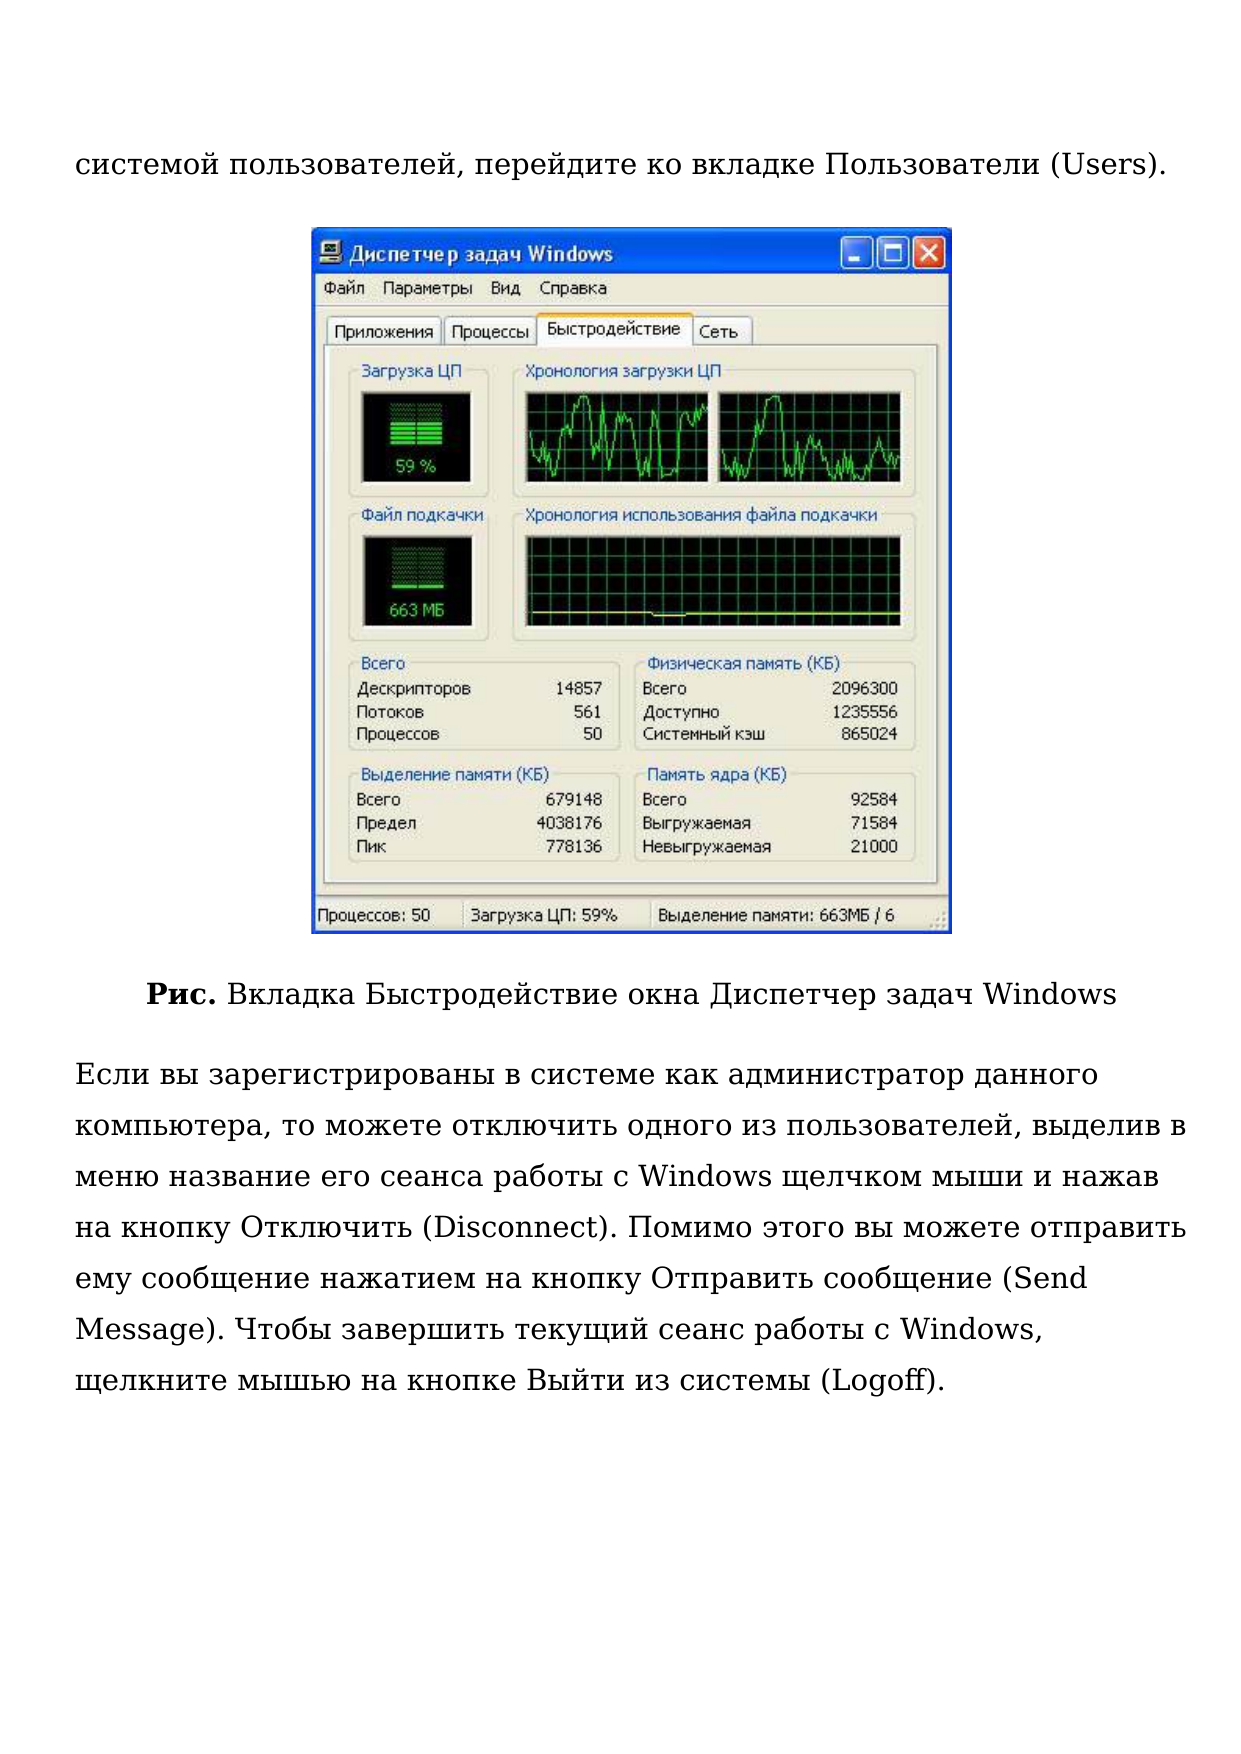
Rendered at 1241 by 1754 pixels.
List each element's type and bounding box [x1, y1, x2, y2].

picture [311, 227, 952, 934]
table_header [15, 118, 1226, 1441]
